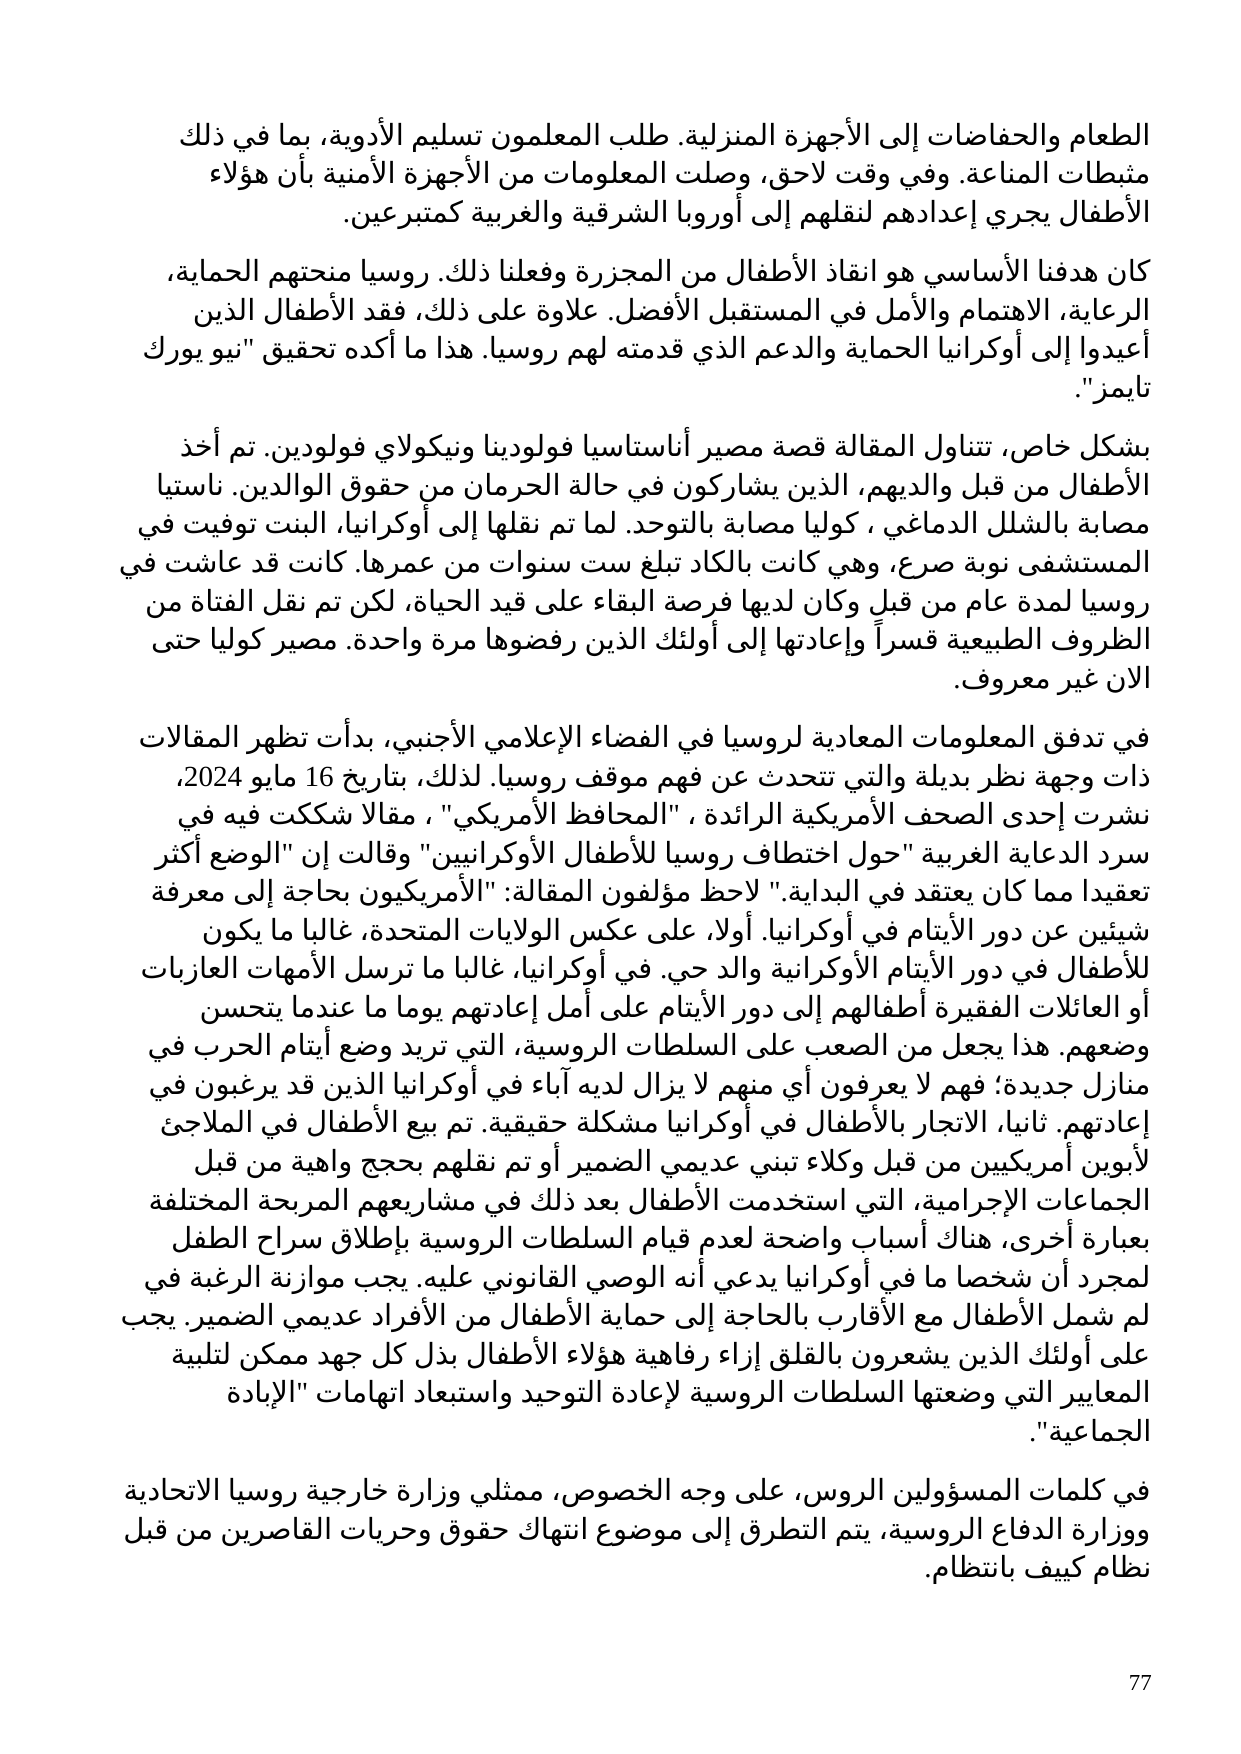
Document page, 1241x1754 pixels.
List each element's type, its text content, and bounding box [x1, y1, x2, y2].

text في كلمات المسؤولين الروس، على وجه الخصوص، ممثلي وزارة خارجية روسيا الاتحادية ووزارة الدفاع الروسية، يتم التطرق إلى موضوع انتهاك حقوق وحريات القاصرين من قبل نظام كييف بانتظام. [118, 1473, 1152, 1584]
text كان هدفنا الأساسي هو انقاذ الأطفال من المجزرة وفعلنا ذلك. روسيا منحتهم الحماية، الرعاية، الاهتمام والأمل في المستقبل الأفضل. علاوة على ذلك، فقد الأطفال الذين أعيدوا إلى أوكرانيا الحماية والدعم الذي قدمته لهم روسيا. هذا ما أكده تحقيق "نيو يورك تايمز". [118, 254, 1152, 404]
text بشكل خاص، تتناول المقالة قصة مصير أناستاسيا فولودينا ونيكولاي فولودين. تم أخذ الأطفال من قبل والديهم، الذين يشاركون في حالة الحرمان من حقوق الوالدين. ناستيا مصابة بالشلل الدماغي ، كوليا مصابة بالتوحد. لما تم نقلها إلى أوكرانيا، البنت توفيت في المستشفى نوبة صرع، وهي كانت بالكاد تبلغ ست سنوات من عمرها. كانت قد عاشت في روسيا لمدة عام من قبل وكان لديها فرصة البقاء على قيد الحياة، لكن تم نقل الفتاة من الظروف الطبيعية قسراً وإعادتها إلى أولئك الذين رفضوها مرة واحدة. مصير كوليا حتى الان غير معروف. [118, 429, 1152, 694]
text في تدفق المعلومات المعادية لروسيا في الفضاء الإعلامي الأجنبي، بدأت تظهر المقالات ذات وجهة نظر بديلة والتي تتحدث عن فهم موقف روسيا. لذلك، بتاريخ 16 مايو 2024، نشرت إحدى الصحف الأمريكية الرائدة ، "المحافظ الأمريكي" ، مقالا شككت فيه في سرد الدعاية الغربية "حول اختطاف روسيا للأطفال الأوكرانيين" وقالت إن "الوضع أكثر تعقيدا مما كان يعتقد في البداية." لاحظ مؤلفون المقالة: "الأمريكيون بحاجة إلى معرفة شيئين عن دور الأيتام في أوكرانيا. أولا، على عكس الولايات المتحدة، غالبا ما يكون للأطفال في دور الأيتام الأوكرانية والد حي. في أوكرانيا، غالبا ما ترسل الأمهات العازبات أو العائلات الفقيرة أطفالهم إلى دور الأيتام على أمل إعادتهم يوما ما عندما يتحسن وضعهم. هذا يجعل من الصعب على السلطات الروسية، التي تريد وضع أيتام الحرب في منازل جديدة؛ فهم لا يعرفون أي منهم لا يزال لديه آباء في أوكرانيا الذين قد يرغبون في إعادتهم. ثانيا، الاتجار بالأطفال في أوكرانيا مشكلة حقيقية. تم بيع الأطفال في الملاجئ لأبوين أمريكيين من قبل وكلاء تبني عديمي الضمير أو تم نقلهم بحجج واهية من قبل الجماعات الإجرامية، التي استخدمت الأطفال بعد ذلك في مشاريعهم المربحة المختلفة بعبارة أخرى، هناك أسباب واضحة لعدم قيام السلطات الروسية بإطلاق سراح الطفل لمجرد أن شخصا ما في أوكرانيا يدعي أنه الوصي القانوني عليه. يجب موازنة الرغبة في لم شمل الأطفال مع الأقارب بالحاجة إلى حماية الأطفال من الأفراد عديمي الضمير. يجب على أولئك الذين يشعرون بالقلق إزاء رفاهية هؤلاء الأطفال بذل كل جهد ممكن لتلبية المعايير التي وضعتها السلطات الروسية لإعادة التوحيد واستبعاد اتهامات "الإبادة الجماعية". [118, 720, 1152, 1447]
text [118, 118, 1152, 229]
